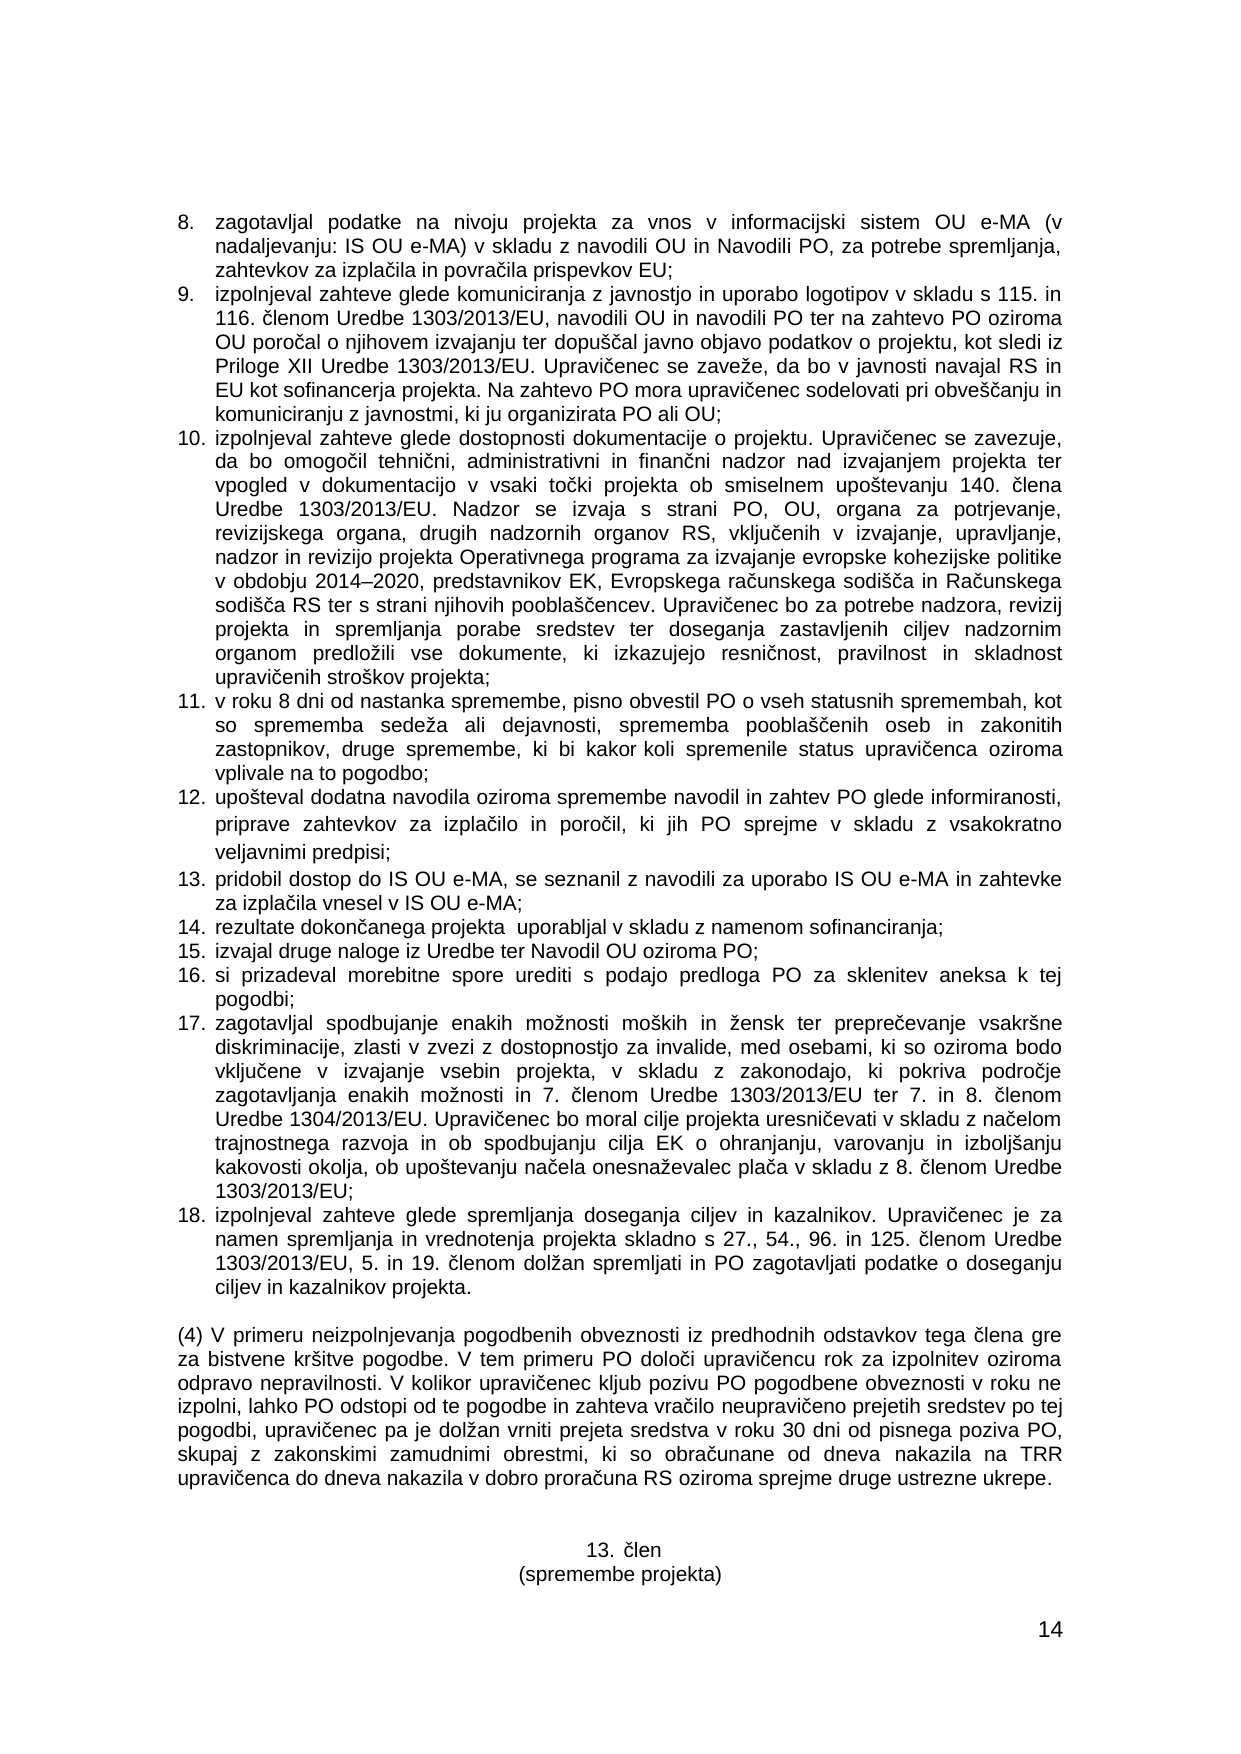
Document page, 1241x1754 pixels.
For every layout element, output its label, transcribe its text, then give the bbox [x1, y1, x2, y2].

list izpolnjeval zahteve glede komuniciranja z javnostjo in uporabo logotipov v skladu s 115. in 116. členom Uredbe 1303/2013/EU, navodili OU in navodili PO ter na zahtevo PO oziroma OU poročal o njihovem izvajanju ter dopuščal javno objavo podatkov o projektu, kot sledi iz Priloge XII Uredbe 1303/2013/EU. Upravičenec se zaveže, da bo v javnosti navajal RS in EU kot sofinancerja projekta. Na zahtevo PO mora upravičenec sodelovati pri obveščanju in komuniciranju z javnostmi, ki ju organizirata PO ali OU; [177, 282, 1063, 425]
list člen [184, 1538, 1063, 1562]
list upošteval dodatna navodila oziroma spremembe navodil in zahtev PO glede informiranosti, priprave zahtevkov za izplačilo in poročil, ki jih PO sprejme v skladu z vsakokratno veljavnimi predpisi; [177, 785, 1063, 864]
list zagotavljal spodbujanje enakih možnosti moških in žensk ter preprečevanje vsakršne diskriminacije, zlasti v zvezi z dostopnostjo za invalide, med osebami, ki so oziroma bodo vključene v izvajanje vsebin projekta, v skladu z zakonodajo, ki pokriva področje zagotavljanja enakih možnosti in 7. členom Uredbe 1303/2013/EU ter 7. in 8. členom Uredbe 1304/2013/EU. Upravičenec bo moral cilje projekta uresničevati v skladu z načelom trajnostnega razvoja in ob spodbujanju cilja EK o ohranjanju, varovanju in izboljšanju kakovosti okolja, ob upoštevanju načela onesnaževalec plača v skladu z 8. členom Uredbe 1303/2013/EU; [177, 1011, 1063, 1203]
list izpolnjeval zahteve glede spremljanja doseganja ciljev in kazalnikov. Upravičenec je za namen spremljanja in vrednotenja projekta skladno s 27., 54., 96. in 125. členom Uredbe 1303/2013/EU, 5. in 19. členom dolžan spremljati in PO zagotavljati podatke o doseganju ciljev in kazalnikov projekta. [177, 1203, 1063, 1298]
text (spremembe projekta) [177, 1562, 1063, 1586]
list v roku 8 dni od nastanka spremembe, pisno obvestil PO o vseh statusnih spremembah, kot so sprememba sedeža ali dejavnosti, sprememba pooblaščenih oseb in zakonitih zastopnikov, druge spremembe, ki bi kakor koli spremenile status upravičenca oziroma vplivale na to pogodbo; [177, 689, 1063, 785]
list izpolnjeval zahteve glede dostopnosti dokumentacije o projektu. Upravičenec se zavezuje, da bo omogočil tehnični, administrativni in finančni nadzor nad izvajanjem projekta ter vpogled v dokumentacijo v vsaki točki projekta ob smiselnem upoštevanju 140. člena Uredbe 1303/2013/EU. Nadzor se izvaja s strani PO, OU, organa za potrjevanje, revizijskega organa, drugih nadzornih organov RS, vključenih v izvajanje, upravljanje, nadzor in revizijo projekta Operativnega programa za izvajanje evropske kohezijske politike v obdobju 2014–2020, predstavnikov EK, Evropskega računskega sodišča in Računskega sodišča RS ter s strani njihovih pooblaščencev. Upravičenec bo za potrebe nadzora, revizij projekta in spremljanja porabe sredstev ter doseganja zastavljenih ciljev nadzornim organom predložili vse dokumente, ki izkazujejo resničnost, pravilnost in skladnost upravičenih stroškov projekta; [177, 425, 1063, 689]
list rezultate dokončanega projekta uporabljal v skladu z namenom sofinanciranja; [177, 915, 1063, 939]
list pridobil dostop do IS OU e-MA, se seznanil z navodili za uporabo IS OU e-MA in zahtevke za izplačila vnesel v IS OU e-MA; [177, 867, 1063, 915]
list si prizadeval morebitne spore urediti s podajo predloga PO za sklenitev aneksa k tej pogodbi; [177, 963, 1063, 1011]
list zagotavljal podatke na nivoju projekta za vnos v informacijski sistem OU e-MA (v nadaljevanju: IS OU e-MA) v skladu z navodili OU in Navodili PO, za potrebe spremljanja, zahtevkov za izplačila in povračila prispevkov EU; [177, 210, 1063, 282]
text (4) V primeru neizpolnjevanja pogodbenih obveznosti iz predhodnih odstavkov tega člena gre za bistvene kršitve pogodbe. V tem primeru PO določi upravičencu rok za izpolnitev oziroma odpravo nepravilnosti. V kolikor upravičenec kljub pozivu PO pogodbene obveznosti v roku ne izpolni, lahko PO odstopi od te pogodbe in zahteva vračilo neupravičeno prejetih sredstev po tej pogodbi, upravičenec pa je dolžan vrniti prejeta sredstva v roku 30 dni od pisnega poziva PO, skupaj z zakonskimi zamudnimi obrestmi, ki so obračunane od dneva nakazila na TRR upravičenca do dneva nakazila v dobro proračuna RS oziroma sprejme druge ustrezne ukrepe. [177, 1322, 1063, 1490]
list izvajal druge naloge iz Uredbe ter Navodil OU oziroma PO; [177, 939, 1063, 963]
